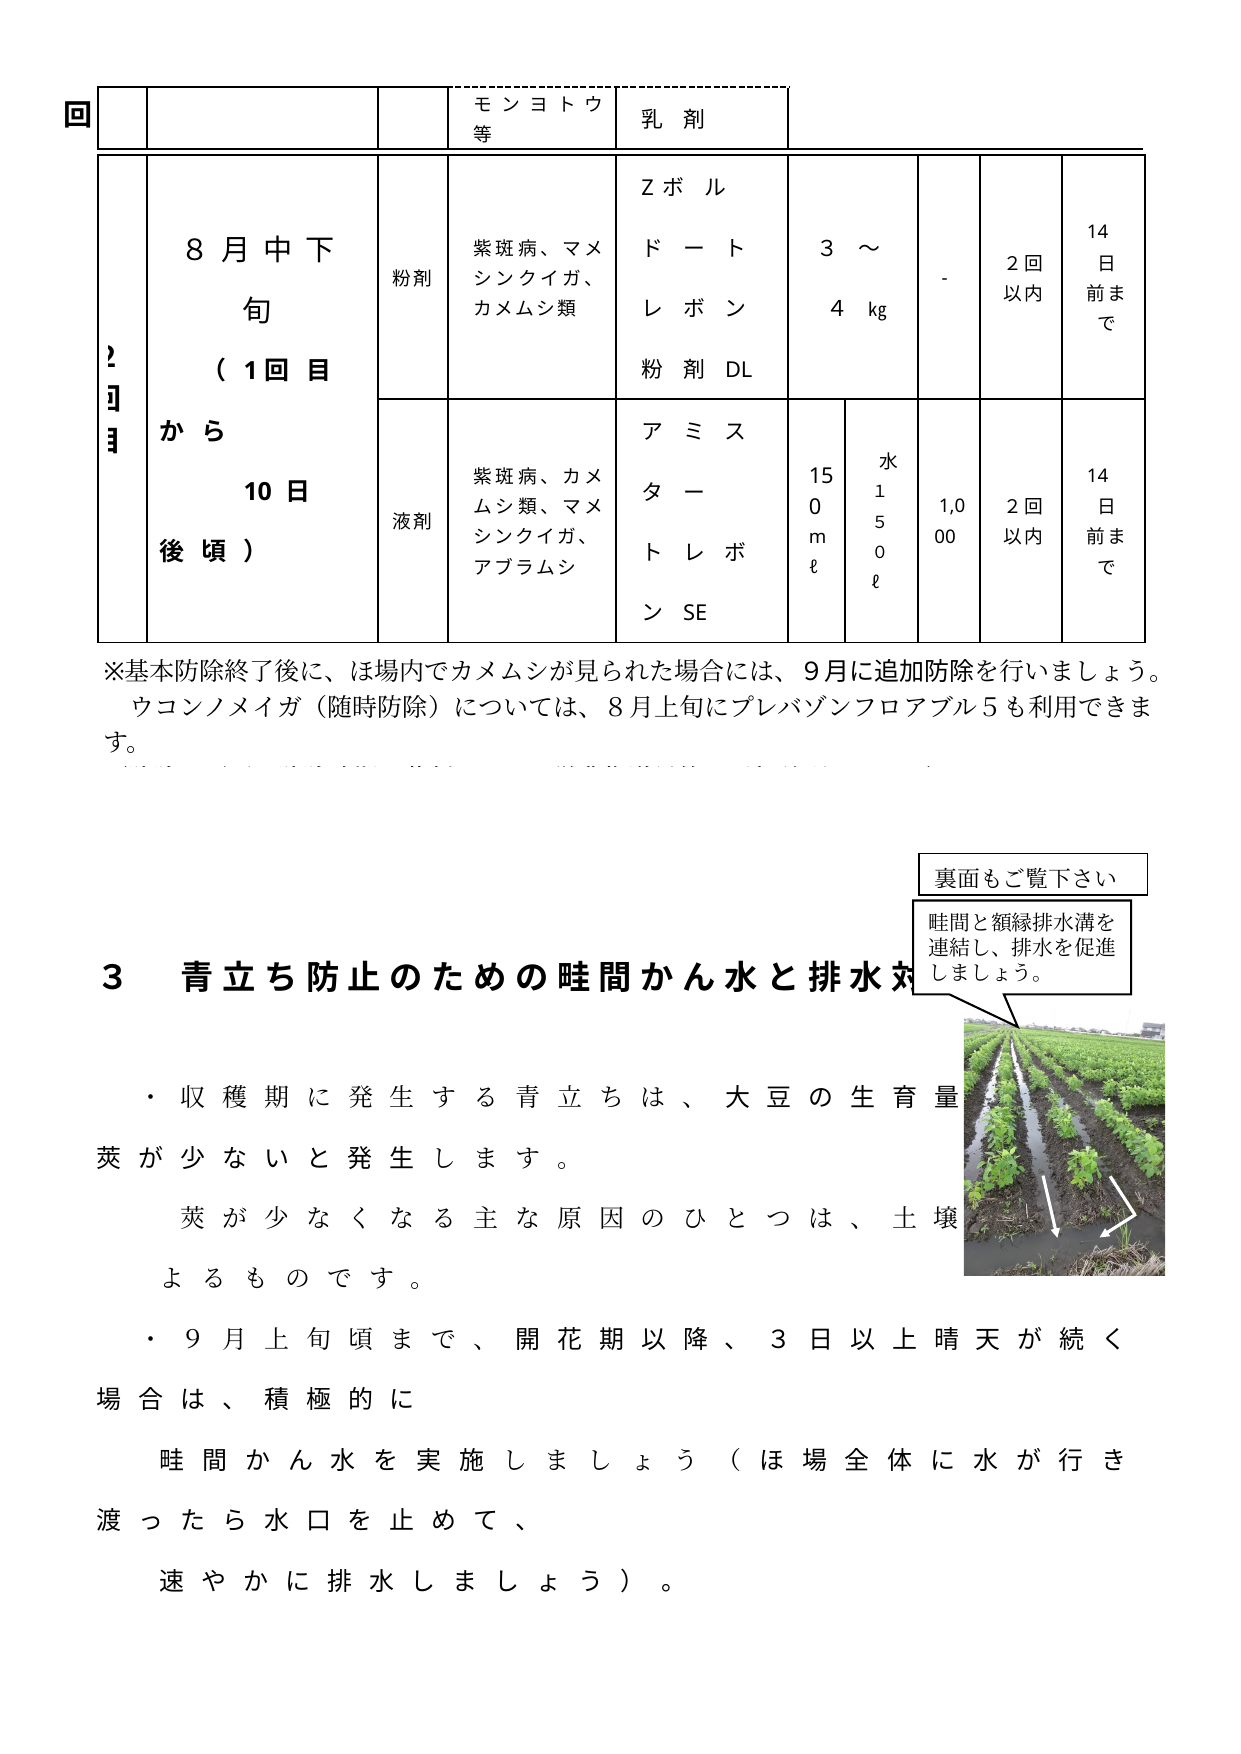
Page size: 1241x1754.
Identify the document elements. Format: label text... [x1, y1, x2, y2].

table_cell 液剤 [379, 400, 447, 642]
text ３ 青立ち防止のための畦間かん水と排水対策 [1007, 945, 1143, 1005]
text ・９月上旬頃まで、開花期以降、３日以上晴天が続く場合は、積極的に [97, 1307, 1143, 1428]
text 速やかに排水しましょう）。 [97, 1549, 1143, 1609]
table_cell ２回 以内 [981, 400, 1061, 642]
table_cell 150mℓ [789, 400, 844, 642]
table_cell ３～４㎏ [789, 156, 917, 398]
text ３ 青立ち防止のための畦間かん水と排水対策 [97, 945, 967, 1005]
text 莢が少なくなる主な原因のひとつは、土壌の乾燥によるものです。 [97, 1186, 1143, 1307]
text 畦間かん水を実施しましょう（ほ場全体に水が行き渡ったら水口を止めて、 [97, 1428, 1143, 1549]
table_cell アミスター トレボンSE [617, 400, 787, 642]
table_cell 紫斑病、マメシンクイガ、カメムシ類 [449, 156, 615, 398]
text ・収穫期に発生する青立ちは、大豆の生育量に対して莢が少ないと発生します。 [97, 1066, 963, 1186]
table_cell [98, 148, 1144, 154]
table_cell ８月中下旬 （1回目から 10日後頃） [148, 156, 377, 642]
table_cell 1,000 [919, 400, 979, 642]
table_cell 14日 前まで [1063, 400, 1144, 642]
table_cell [449, 86, 615, 148]
table_cell 粉剤 [379, 156, 447, 398]
table_cell カスケード乳剤 [617, 86, 788, 148]
table_cell ２回目 [99, 156, 146, 642]
table_cell ２回 以内 [981, 156, 1061, 398]
table_cell 14日 前まで [1063, 156, 1144, 398]
table_cell 紫斑病、カメムシ類、マメシンクイガ、 アブラムシ [449, 400, 615, 642]
table_cell Zボルドートレボン粉剤DL [617, 156, 787, 398]
table_cell 水 １５０ ℓ [846, 400, 917, 642]
table_cell - [919, 156, 979, 398]
